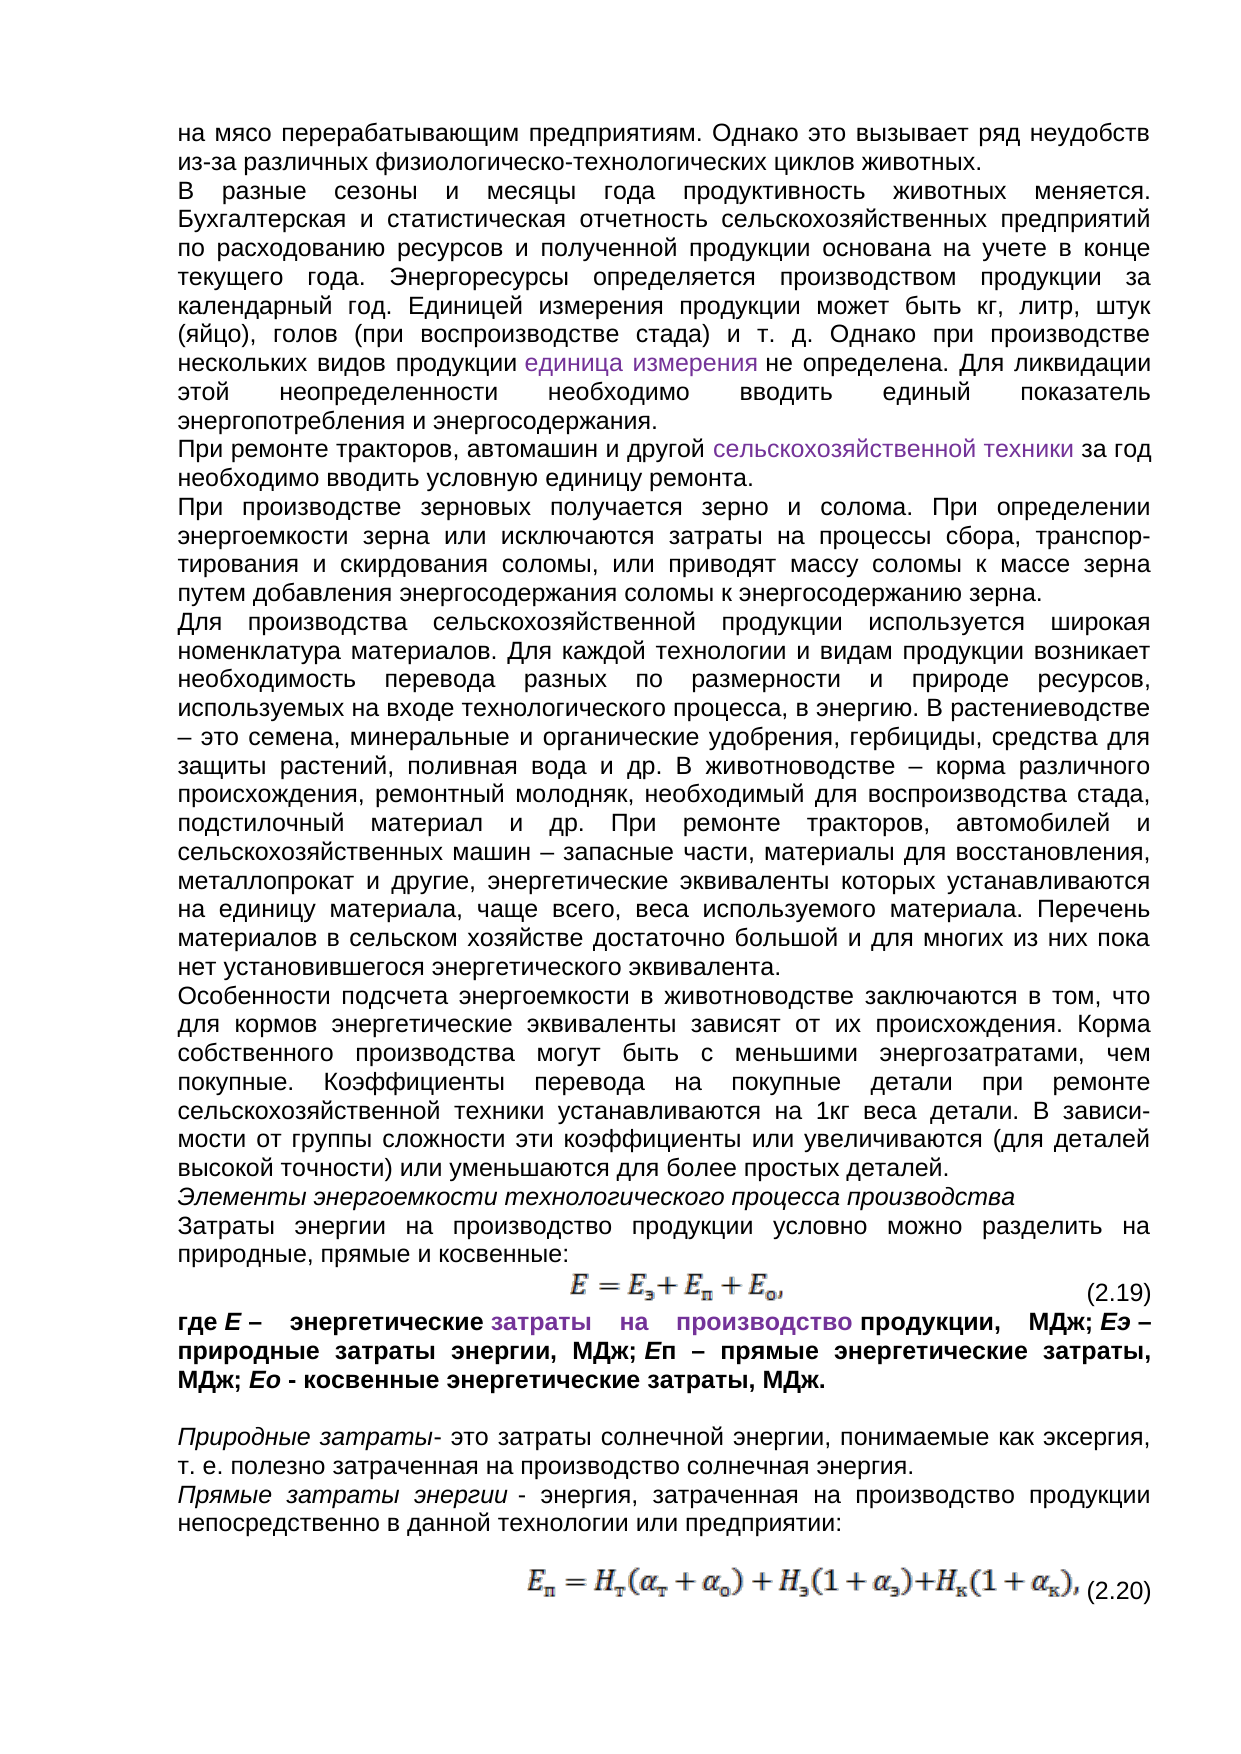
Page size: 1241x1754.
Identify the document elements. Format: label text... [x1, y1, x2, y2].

text где E – энергетические затраты на производство продукции, МДж; Eэ – природные затраты энергии, МДж; Eп – прямые энергетические затраты, МДж; Eо - косвенные энергетические затраты, МДж. [177, 1307, 1152, 1393]
text (2.19) [177, 1268, 1152, 1307]
text Элементы энергоемкости технологического процесса производства [177, 1182, 1152, 1211]
text Особенности подсчета энергоемкости в животноводстве заключаются в том, что для кормов энергетические эквиваленты зависят от их происхождения. Корма собственного производства могут быть с меньшими энергозатратами, чем покупные. Коэффициенты перевода на покупные детали при ремонте сельскохозяйственной техники устанавливаются на 1кг веса детали. В зависи-мости от группы сложности эти коэффициенты или увеличиваются (для деталей высокой точности) или уменьшаются для более простых деталей. [177, 981, 1152, 1182]
text Для производства сельскохозяйственной продукции используется широкая номенклатура материалов. Для каждой технологии и видам продукции возникает необходимость перевода разных по размерности и природе ресурсов, используемых на входе технологического процесса, в энергию. В растениеводстве – это семена, минеральные и органические удобрения, гербициды, средства для защиты растений, поливная вода и др. В животноводстве – корма различного происхождения, ремонтный молодняк, необходимый для воспроизводства стада, подстилочный материал и др. При ремонте тракторов, автомобилей и сельскохозяйственных машин – запасные части, материалы для восстановления, металлопрокат и другие, энергетические эквиваленты которых устанавливаются на единицу материала, чаще всего, веса используемого материала. Перечень материалов в сельском хозяйстве достаточно большой и для многих из них пока нет установившегося энергетического эквивалента. [177, 607, 1152, 981]
text При ремонте тракторов, автомашин и другой сельскохозяйственной техники за год необходимо вводить условную единицу ремонта. [177, 434, 1152, 492]
text При производстве зерновых получается зерно и солома. При определении энергоемкости зерна или исключаются затраты на процессы сбора, транспор-тирования и скирдования соломы, или приводят массу соломы к массе зерна путем добавления энергосодержания соломы к энергосодержанию зерна. [177, 492, 1152, 607]
text Прямые затраты энергии - энергия, затраченная на производство продукции непосредственно в данной технологии или предприятии: [177, 1479, 1152, 1537]
text Затраты энергии на производство продукции условно можно разделить на природные, прямые и косвенные: [177, 1211, 1152, 1268]
picture [527, 1565, 1080, 1600]
text Природные затраты- это затраты солнечной энергии, понимаемые как эксергия, т. е. полезно затраченная на производство солнечная энергия. [177, 1422, 1152, 1479]
text В разные сезоны и месяцы года продуктивность животных меняется. Бухгалтерская и статистическая отчетность сельскохозяйственных предприятий по расходованию ресурсов и полученной продукции основана на учете в конце текущего года. Энергоресурсы определяется производством продукции за календарный год. Единицей измерения продукции может быть кг, литр, штук (яйцо), голов (при воспроизводстве стада) и т. д. Однако при производстве нескольких видов продукции единица измерения не определена. Для ликвидации этой неопределенности необходимо вводить единый показатель энергопотребления и энергосодержания. [177, 176, 1152, 434]
picture [570, 1268, 783, 1302]
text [177, 118, 1152, 176]
